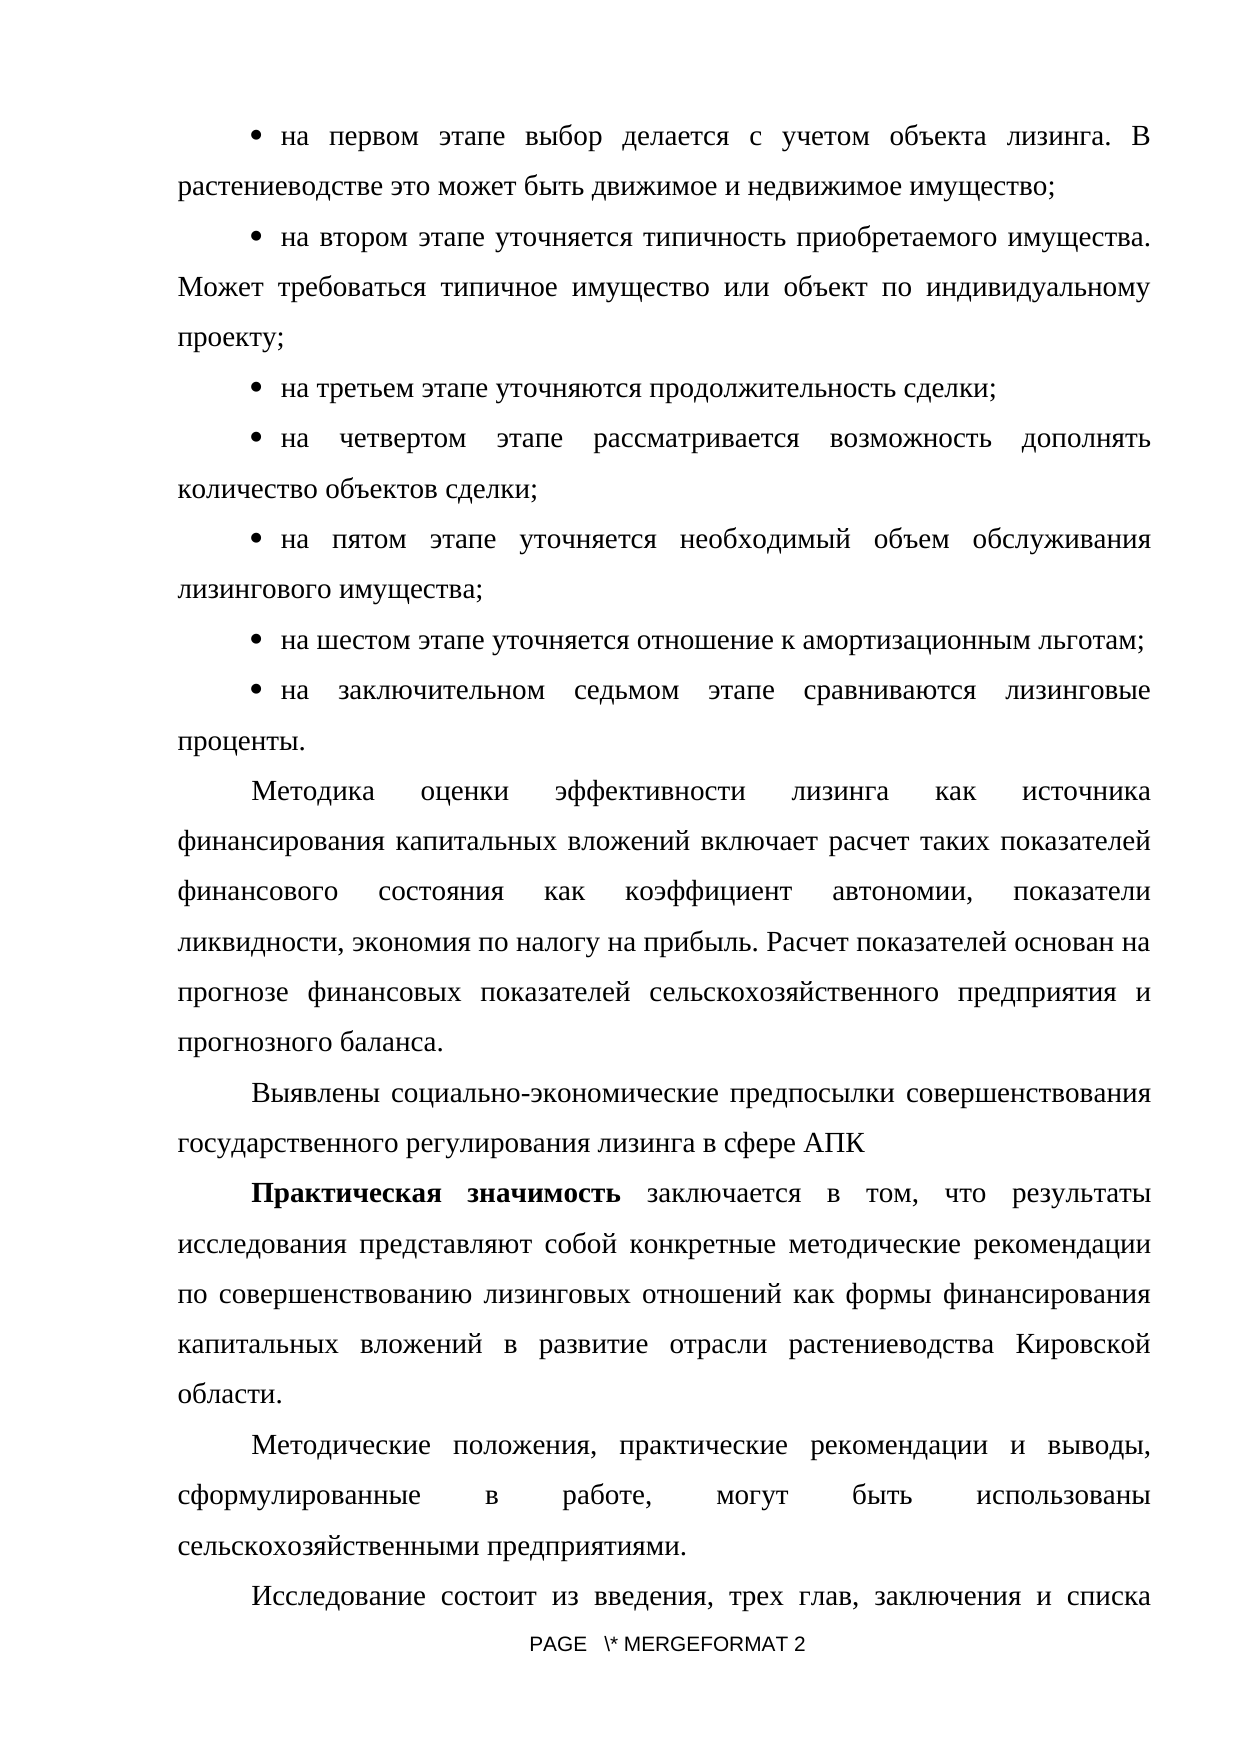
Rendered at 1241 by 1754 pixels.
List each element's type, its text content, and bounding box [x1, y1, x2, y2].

text Выявлены социально-экономические предпосылки совершенствования государственного регулирования лизинга в сфере АПК [177, 1075, 1152, 1159]
list на четвертом этапе рассматривается возможность дополнять количество объектов сделки; [177, 420, 1152, 504]
text Методика оценки эффективности лизинга как источника финансирования капитальных вложений включает расчет таких показателей финансового состояния как коэффициент автономии, показатели ликвидности, экономия по налогу на прибыль. Расчет показателей основан на прогнозе финансовых показателей сельскохозяйственного предприятия и прогнозного баланса. [177, 773, 1152, 1058]
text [177, 1578, 1152, 1611]
text Практическая значимость заключается в том, что результаты исследования представляют собой конкретные методические рекомендации по совершенствованию лизинговых отношений как формы финансирования капитальных вложений в развитие отрасли растениеводства Кировской области. [177, 1175, 1152, 1410]
text Методические положения, практические рекомендации и выводы, сформулированные в работе, могут быть использованы сельскохозяйственными предприятиями. [177, 1427, 1152, 1561]
list на шестом этапе уточняется отношение к амортизационным льготам; [177, 622, 1152, 655]
list на втором этапе уточняется типичность приобретаемого имущества. Может требоваться типичное имущество или объект по индивидуальному проекту; [177, 219, 1152, 353]
list на пятом этапе уточняется необходимый объем обслуживания лизингового имущества; [177, 521, 1152, 605]
list на заключительном седьмом этапе сравниваются лизинговые проценты. [177, 672, 1152, 756]
list на первом этапе выбор делается с учетом объекта лизинга. В растениеводстве это может быть движимое и недвижимое имущество; [177, 118, 1152, 202]
list на третьем этапе уточняются продолжительность сделки; [177, 370, 1152, 403]
